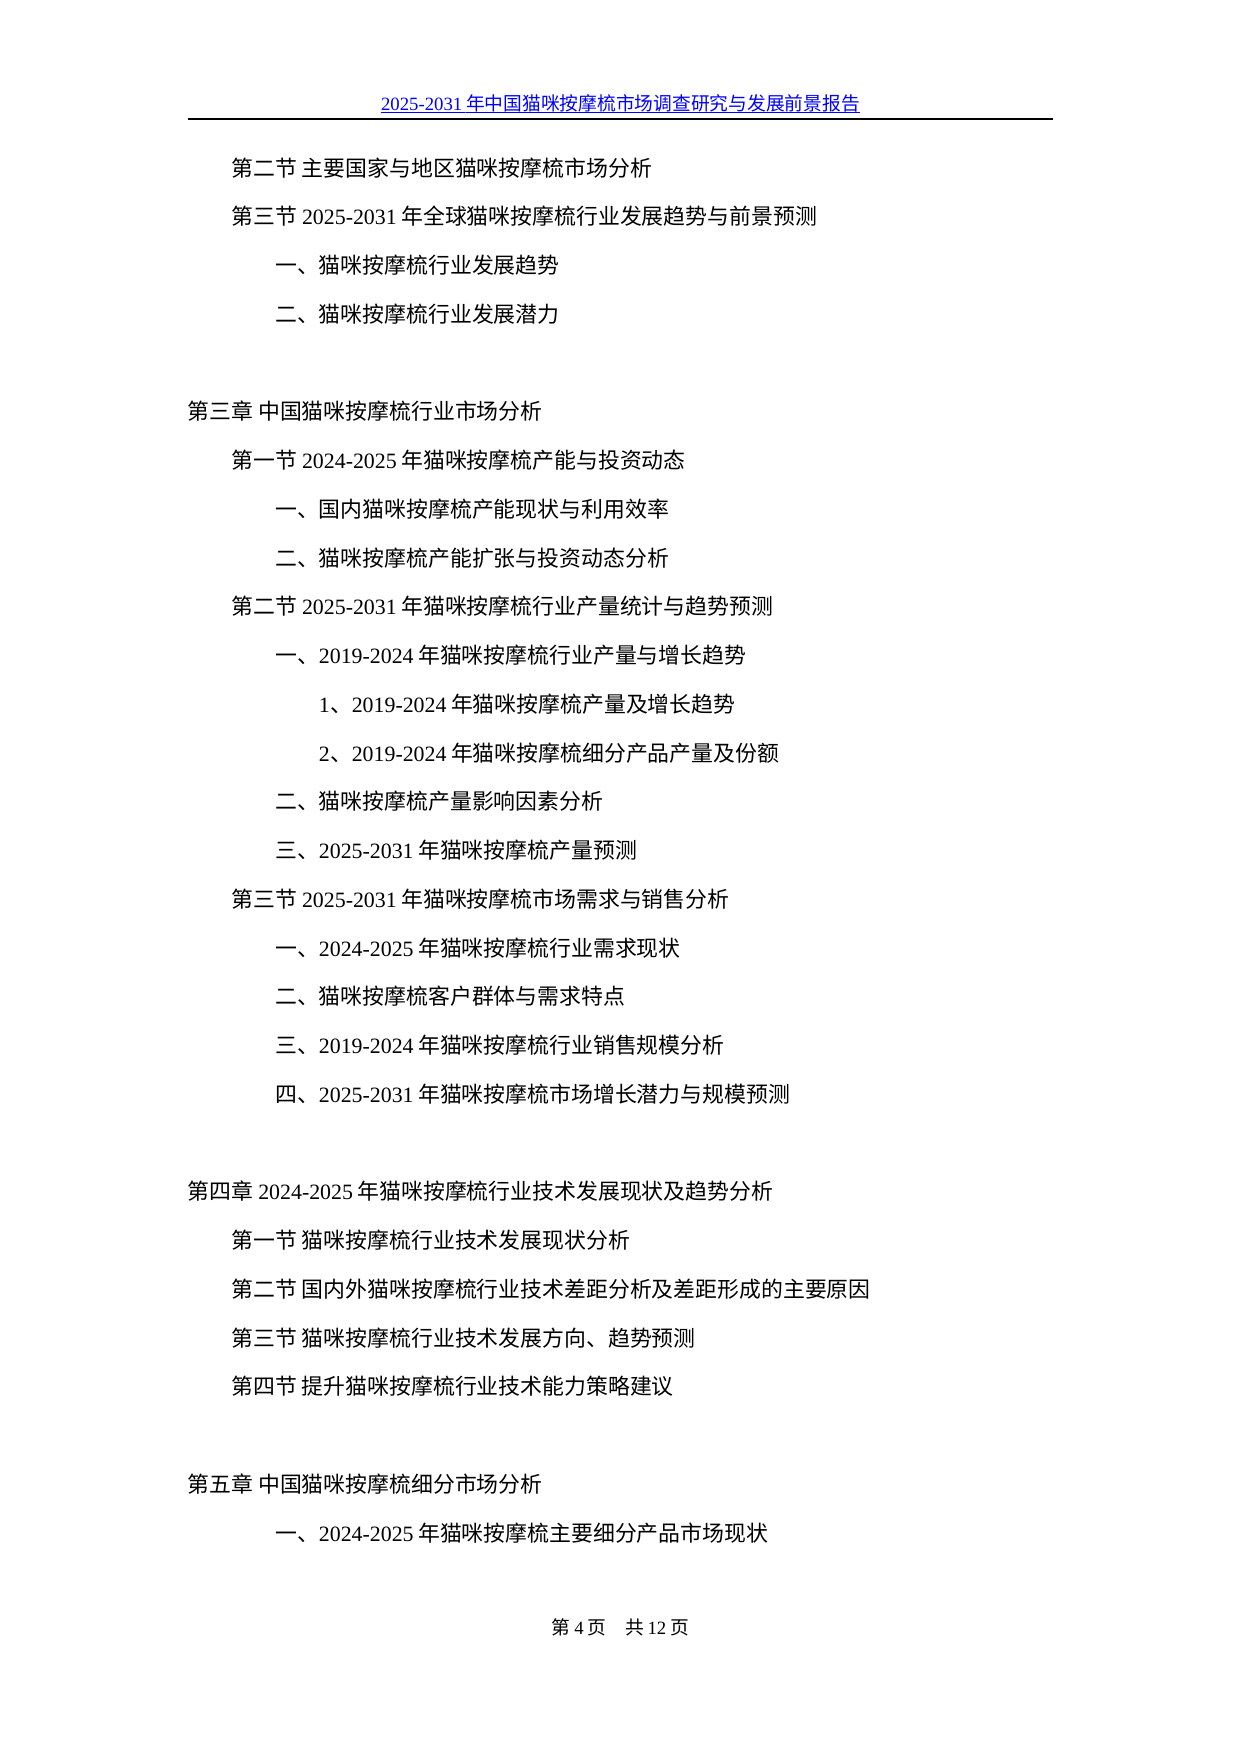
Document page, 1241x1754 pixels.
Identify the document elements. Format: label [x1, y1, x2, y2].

text [187, 150, 1053, 1548]
